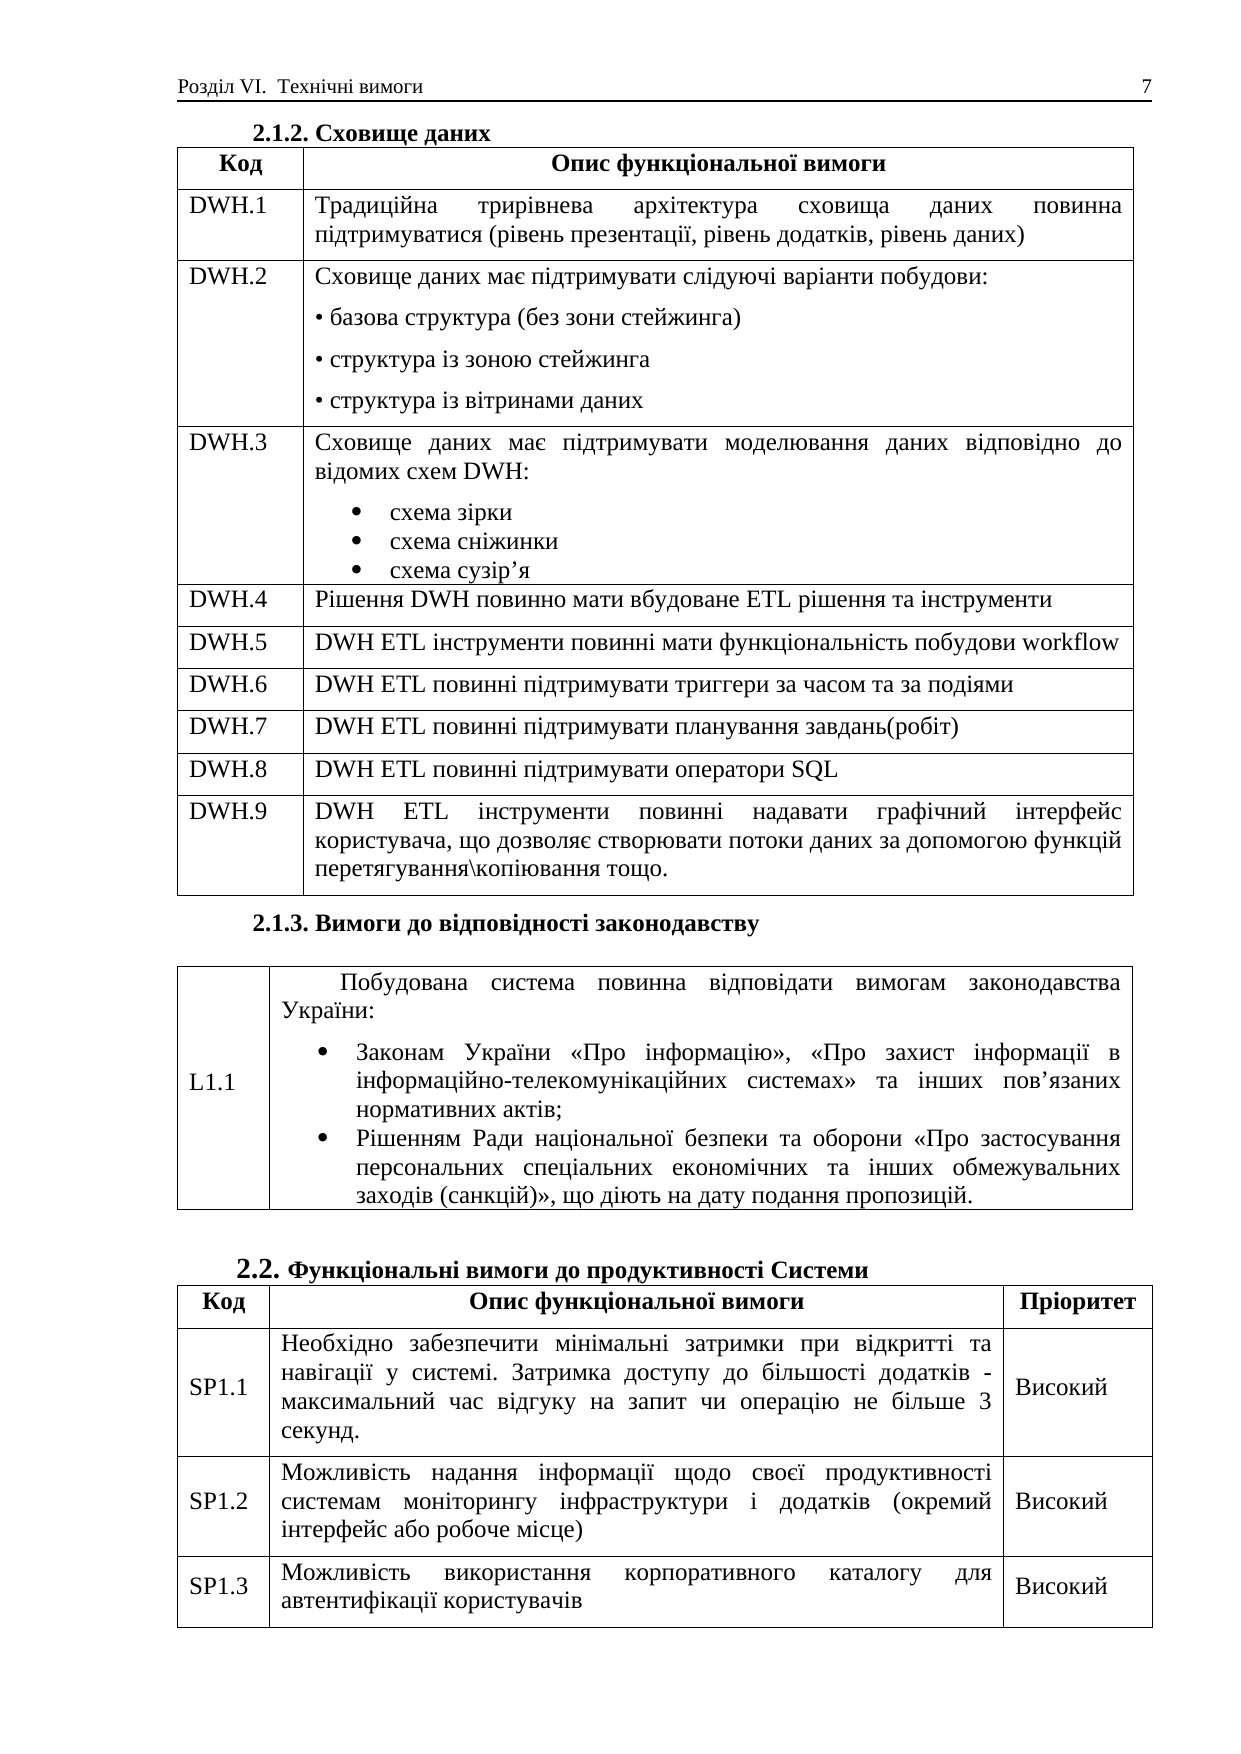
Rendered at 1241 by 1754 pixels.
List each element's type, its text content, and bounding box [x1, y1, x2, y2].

table_cell DWH.5 [178, 627, 303, 668]
table_cell SP1.3 [178, 1557, 269, 1627]
table_header Опис функціональної вимоги [270, 1286, 1003, 1327]
list Функціональні вимоги до продуктивності Системи [236, 1252, 1152, 1285]
table_cell DWH.3 [178, 427, 303, 583]
table_cell DWH.7 [178, 711, 303, 753]
list Сховище даних [252, 118, 1152, 147]
table_cell Необхідно забезпечити мінімальні затримки при відкритті та навігації у системі. Затримка доступу до більшості додатків - максимальний час відгуку на запит чи операцію не більше 3 секунд. [270, 1329, 1003, 1456]
table_header Код [178, 148, 303, 189]
table_header Опис функціональної вимоги [304, 148, 1133, 189]
table_cell DWH ETL повинні підтримувати триггери за часом та за подіями [304, 669, 1133, 710]
list Вимоги до відповідності законодавству [252, 908, 1152, 937]
table_cell DWH ETL повинні підтримувати планування завдань(робіт) [304, 711, 1133, 753]
table_cell DWH.9 [178, 796, 303, 895]
table_cell DWH ETL інструменти повинні мати функціональність побудови workflow [304, 627, 1133, 668]
table_header Побудована система повинна відповідати вимогам законодавства України: Законам України «Про інформацію», «Про захист інформації в інформаційно-телекомунікаційних системах» та інших пов’язаних нормативних актів; Рішенням Ради національної безпеки та оборони «Про застосування персональних спеціальних економічних та інших обмежувальних заходів (санкцій)», що діють на дату подання пропозицій. [270, 967, 1132, 1209]
table_cell Можливість використання корпоративного каталогу для автентифікації користувачів [270, 1557, 1003, 1627]
table_cell DWH ETL інструменти повинні надавати графічний інтерфейс користувача, що дозволяє створювати потоки даних за допомогою функцій перетягування\копіювання тощо. [304, 796, 1133, 895]
table_cell DWH.4 [178, 585, 303, 626]
table_cell Сховище даних має підтримувати моделювання даних відповідно до відомих схем DWH: схема зірки схема сніжинки схема сузір’я [304, 427, 1133, 583]
table_cell Традиційна трирівнева архітектура сховища даних повинна підтримуватися (рівень презентації, рівень додатків, рівень даних) [304, 190, 1133, 260]
table_cell Можливість надання інформації щодо своєї продуктивності системам моніторингу інфраструктури і додатків (окремий інтерфейс або робоче місце) [270, 1457, 1003, 1556]
table_cell DWH.6 [178, 669, 303, 710]
table_header Код [178, 1286, 269, 1327]
table_cell Високий [1004, 1329, 1152, 1456]
table_header Пріоритет [1004, 1286, 1152, 1327]
table_cell SP1.1 [178, 1329, 269, 1456]
table_cell Рішення DWH повинно мати вбудоване ETL рішення та інструменти [304, 585, 1133, 626]
table_cell DWH ETL повинні підтримувати оператори SQL [304, 754, 1133, 795]
table_cell Високий [1004, 1557, 1152, 1627]
table_cell DWH.2 [178, 261, 303, 426]
table_cell DWH.1 [178, 190, 303, 260]
table_cell Високий [1004, 1457, 1152, 1556]
table_header L1.1 [178, 967, 269, 1209]
table_cell Сховище даних має підтримувати слідуючі варіанти побудови: • базова структура (без зони стейжинга) • структура із зоною стейжинга • структура із вітринами даних [304, 261, 1133, 426]
table_cell DWH.8 [178, 754, 303, 795]
table_cell SP1.2 [178, 1457, 269, 1556]
